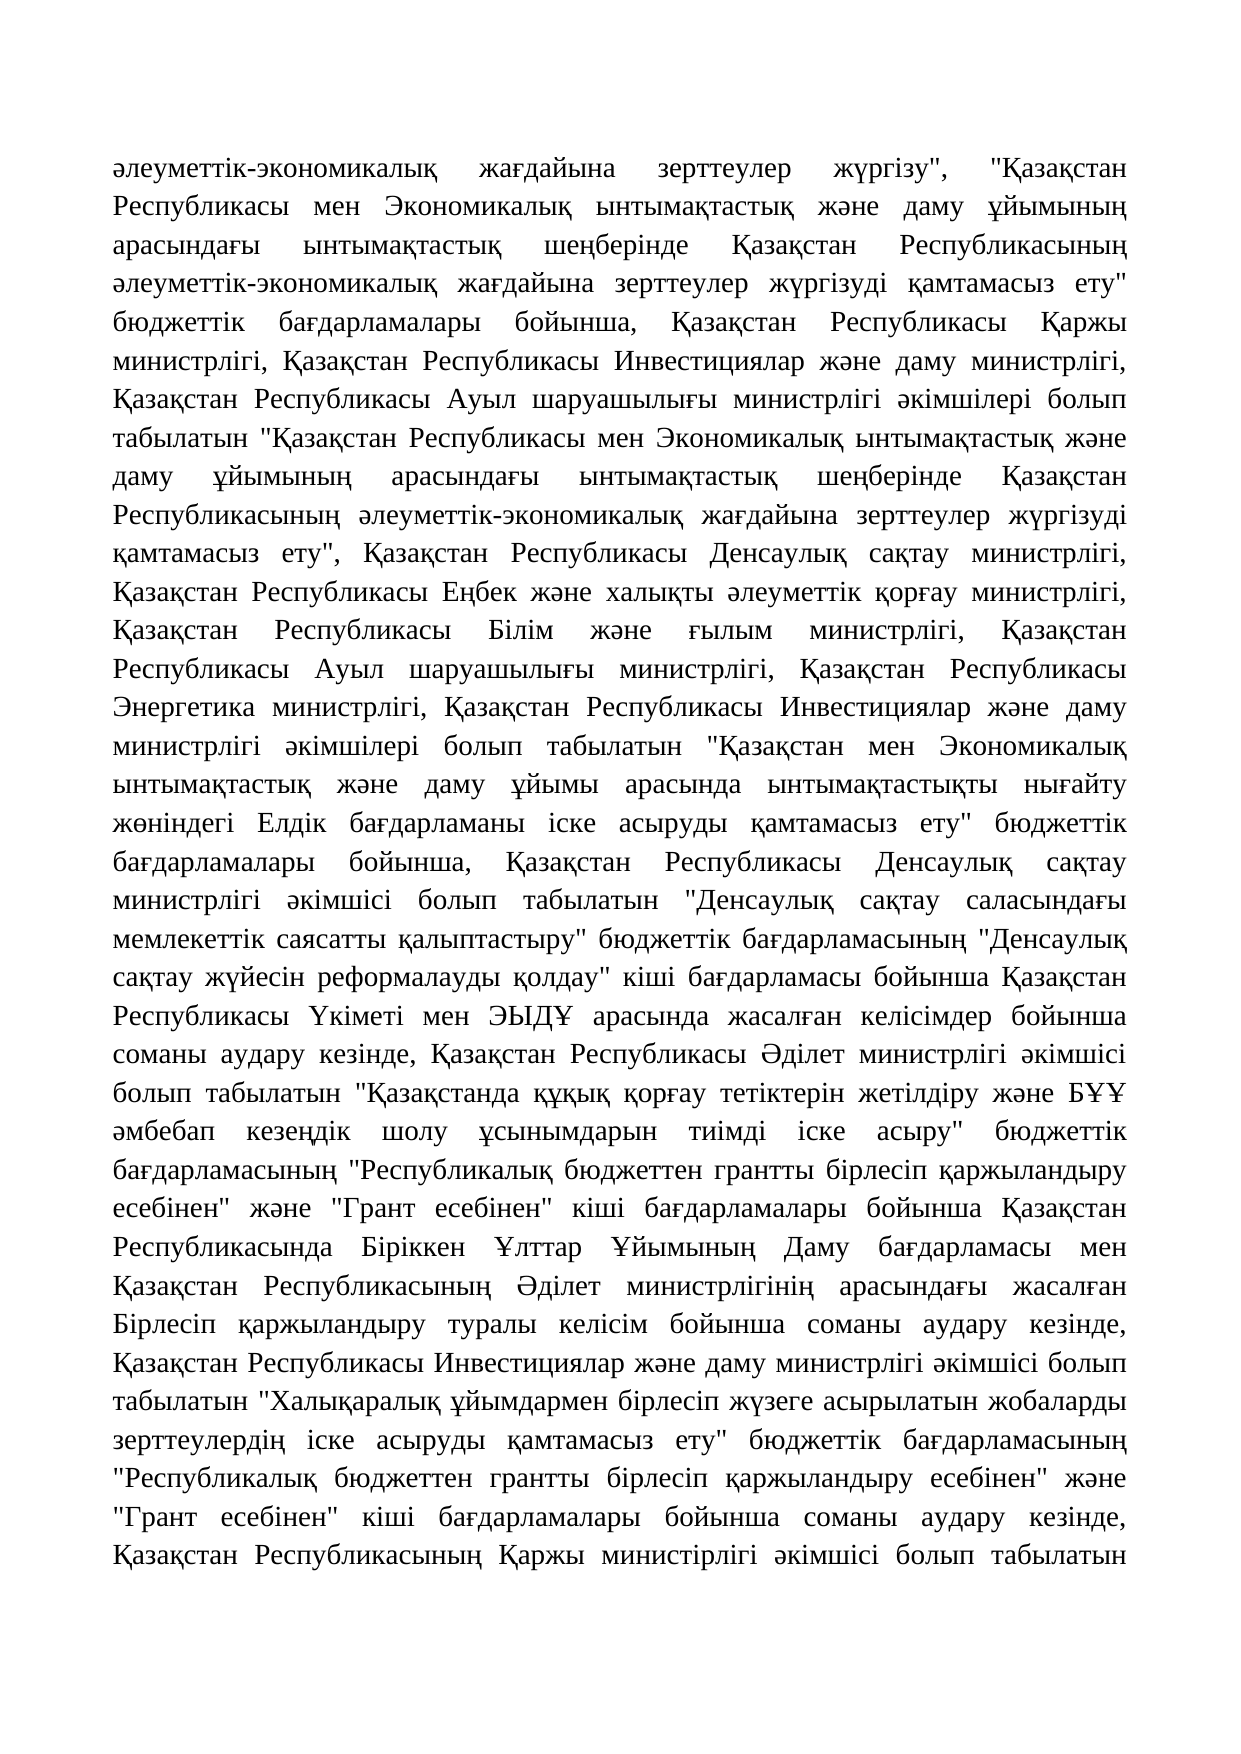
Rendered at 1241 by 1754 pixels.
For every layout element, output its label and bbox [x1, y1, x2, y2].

text [112, 150, 1128, 1571]
